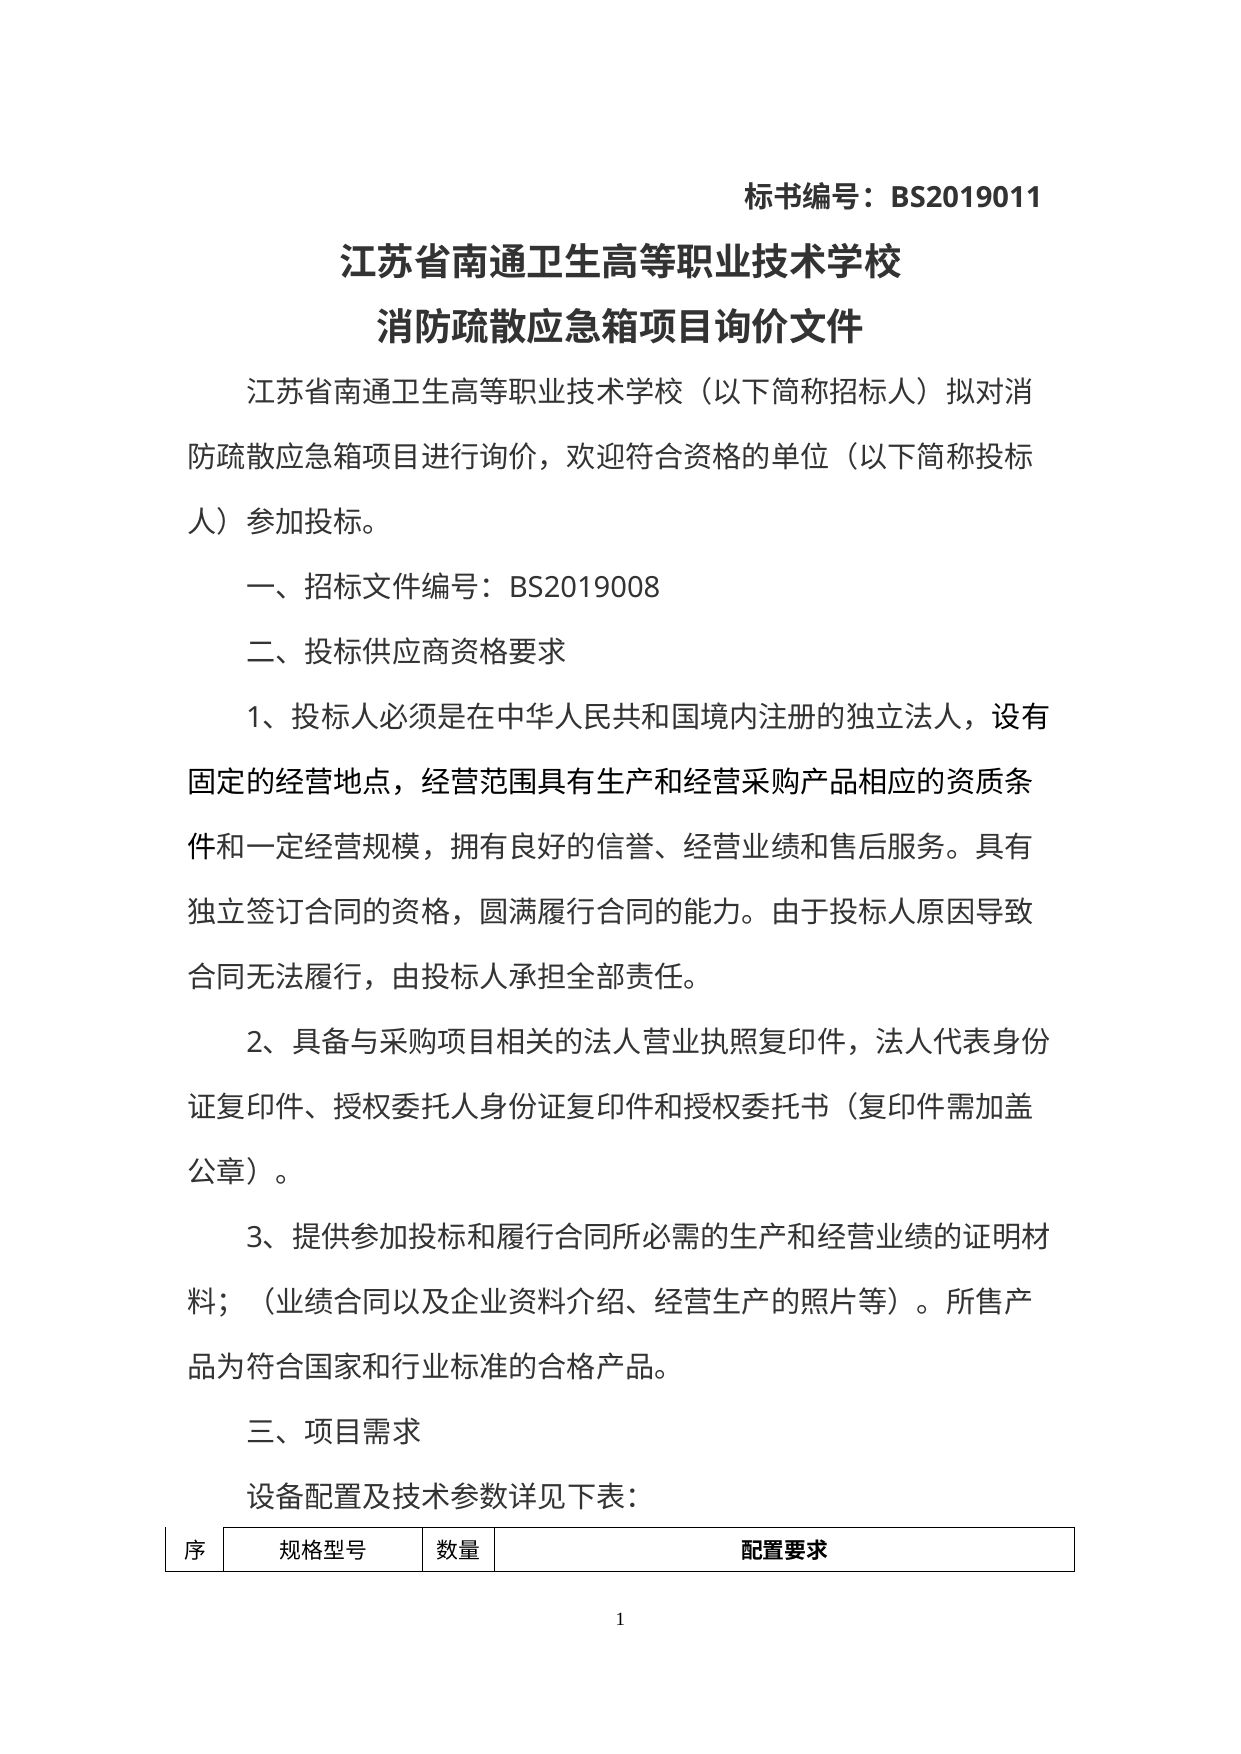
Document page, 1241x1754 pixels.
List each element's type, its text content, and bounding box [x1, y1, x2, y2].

text 设备配置及技术参数详见下表： [187, 1462, 1053, 1527]
text 一、招标文件编号：BS2019008 [187, 552, 1053, 617]
table_header 规格型号 [224, 1528, 422, 1571]
text 3、提供参加投标和履行合同所必需的生产和经营业绩的证明材料；（业绩合同以及企业资料介绍、经营生产的照片等）。所售产品为符合国家和行业标准的合格产品。 [187, 1202, 1053, 1397]
text 消防疏散应急箱项目询价文件 [187, 292, 1053, 357]
text 江苏省南通卫生高等职业技术学校（以下简称招标人）拟对消防疏散应急箱项目进行询价，欢迎符合资格的单位（以下简称投标人）参加投标。 [187, 357, 1053, 552]
text 二、投标供应商资格要求 [187, 617, 1053, 682]
text 2、具备与采购项目相关的法人营业执照复印件，法人代表身份证复印件、授权委托人身份证复印件和授权委托书（复印件需加盖公章）。 [187, 1007, 1053, 1202]
table_header 配置要求 [495, 1528, 1074, 1571]
text 三、项目需求 [187, 1397, 1053, 1462]
text 江苏省南通卫生高等职业技术学校 [187, 227, 1053, 292]
text 1、投标人必须是在中华人民共和国境内注册的独立法人，设有固定的经营地点，经营范围具有生产和经营采购产品相应的资质条件和一定经营规模，拥有良好的信誉、经营业绩和售后服务。具有独立签订合同的资格，圆满履行合同的能力。由于投标人原因导致合同无法履行，由投标人承担全部责任。 [187, 682, 1053, 1007]
table_header 数量 [423, 1528, 494, 1571]
table_header 序号 [166, 1527, 223, 1571]
text 标书编号：BS2019011 [187, 162, 1053, 227]
